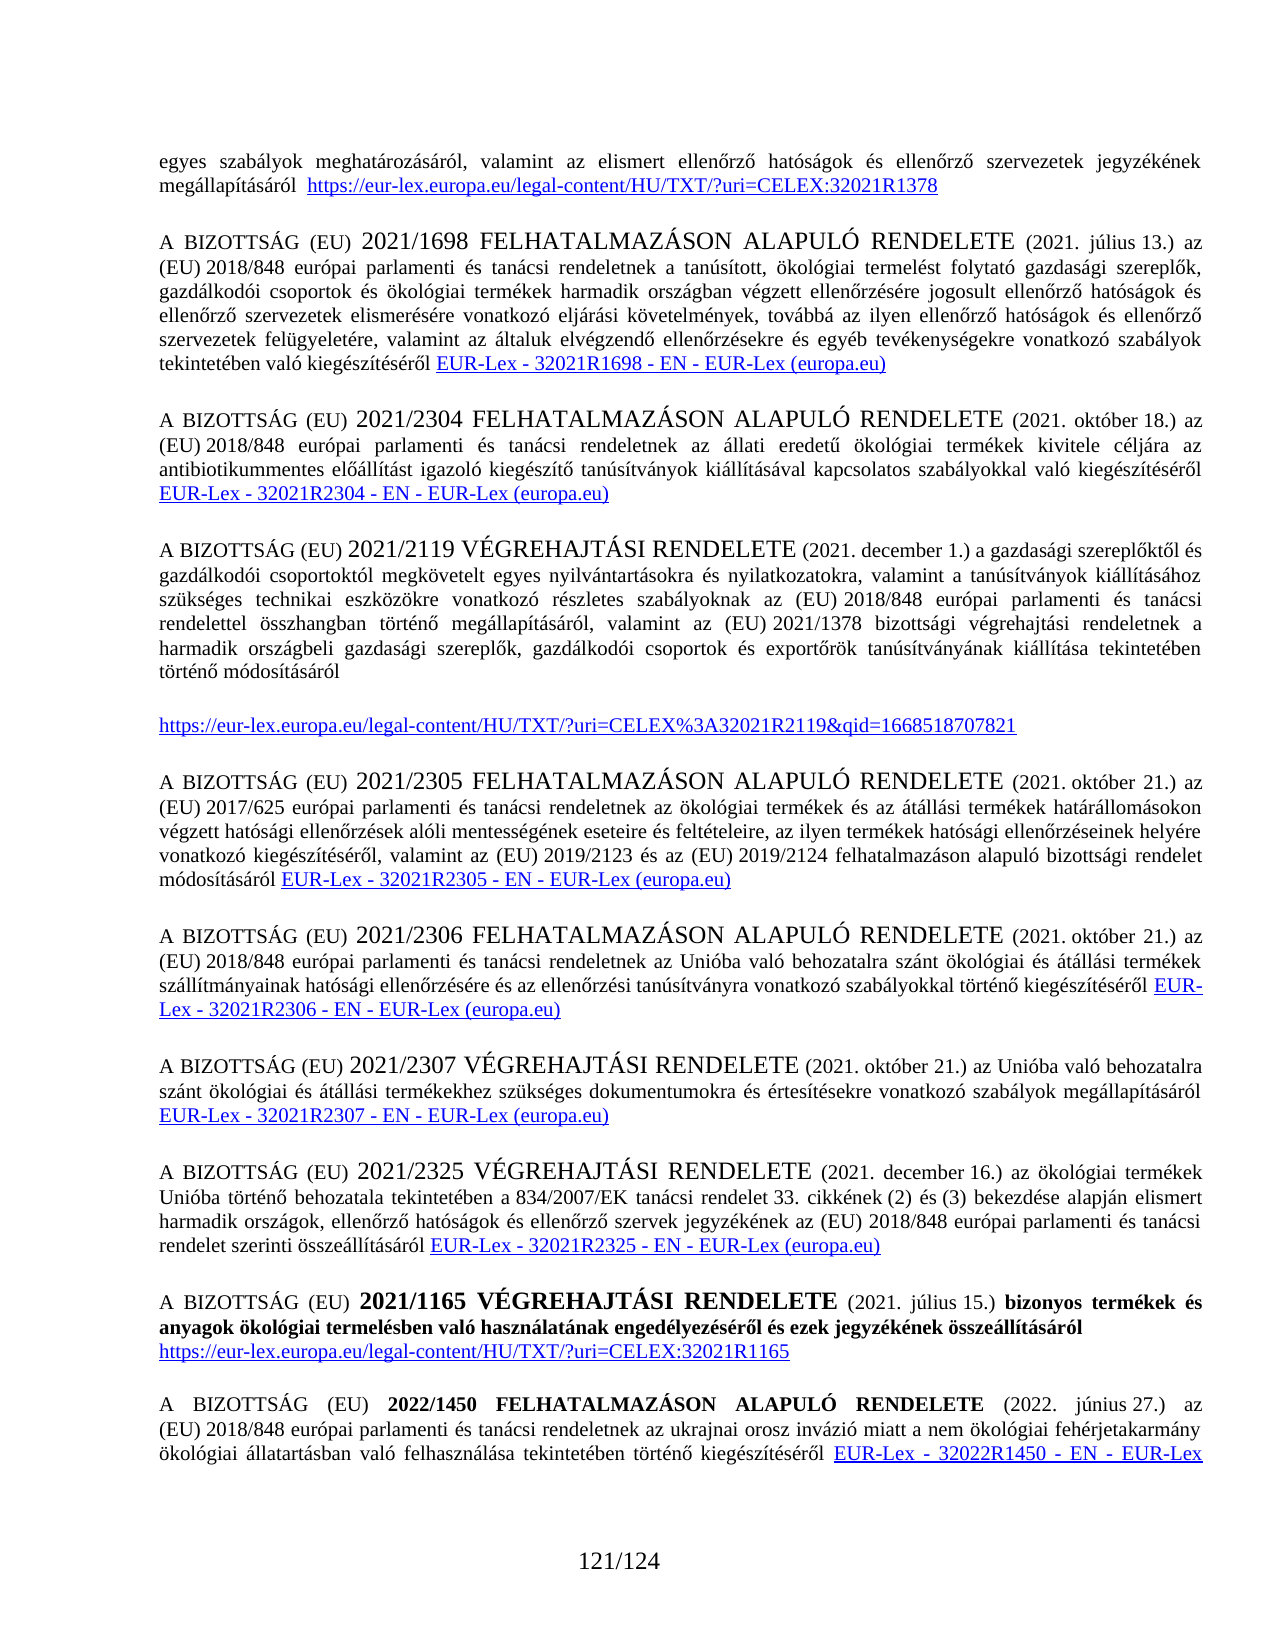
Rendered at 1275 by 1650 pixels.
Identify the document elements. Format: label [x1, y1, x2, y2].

table_cell [148, 118, 1214, 1464]
